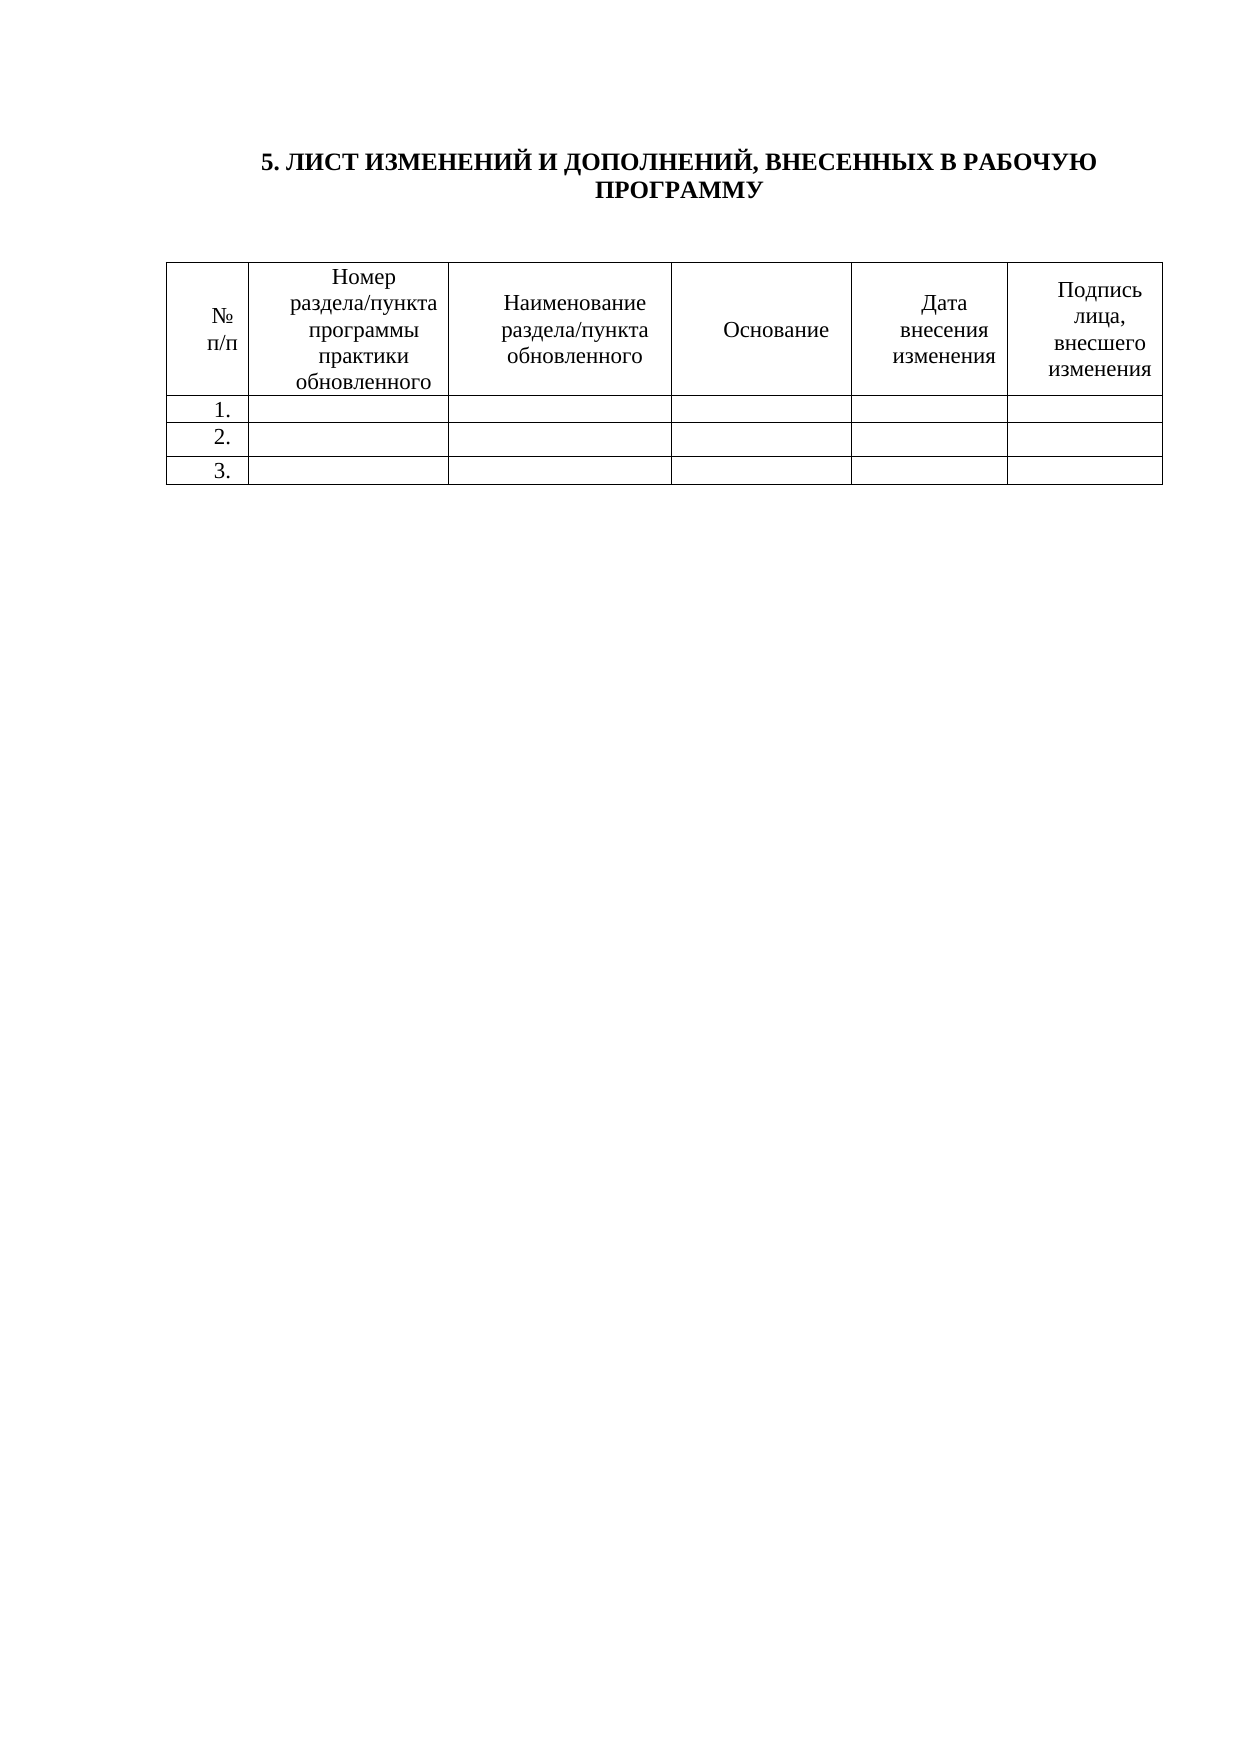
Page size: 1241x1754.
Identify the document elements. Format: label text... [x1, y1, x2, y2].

table_cell [1008, 423, 1162, 456]
table_cell [852, 396, 1007, 422]
table_cell [1008, 396, 1162, 422]
table_cell 2. [167, 423, 248, 456]
table_header Основание [672, 263, 851, 395]
table_cell [249, 396, 448, 422]
table_cell [249, 423, 448, 456]
table_cell [1008, 457, 1162, 483]
table_cell [449, 423, 671, 456]
table_header Подпись лица, внесшего изменения [1008, 263, 1162, 395]
table_cell 1. [167, 396, 248, 422]
table_header Наименование раздела/пункта обновленного [449, 263, 671, 395]
table_cell [449, 457, 671, 483]
table_cell [852, 423, 1007, 456]
table_cell [852, 457, 1007, 483]
text 5. Лист изменений и дополнений, внесенных в рабочую программу [207, 147, 1152, 204]
table_header Номер раздела/пункта программы практики обновленного [249, 263, 448, 395]
table_cell 3. [167, 457, 248, 483]
table_cell [672, 457, 851, 483]
table_header Дата внесения изменения [852, 263, 1007, 395]
table_cell [672, 423, 851, 456]
table_header № п/п [167, 263, 248, 395]
table_cell [672, 396, 851, 422]
table_cell [449, 396, 671, 422]
table_cell [249, 457, 448, 483]
